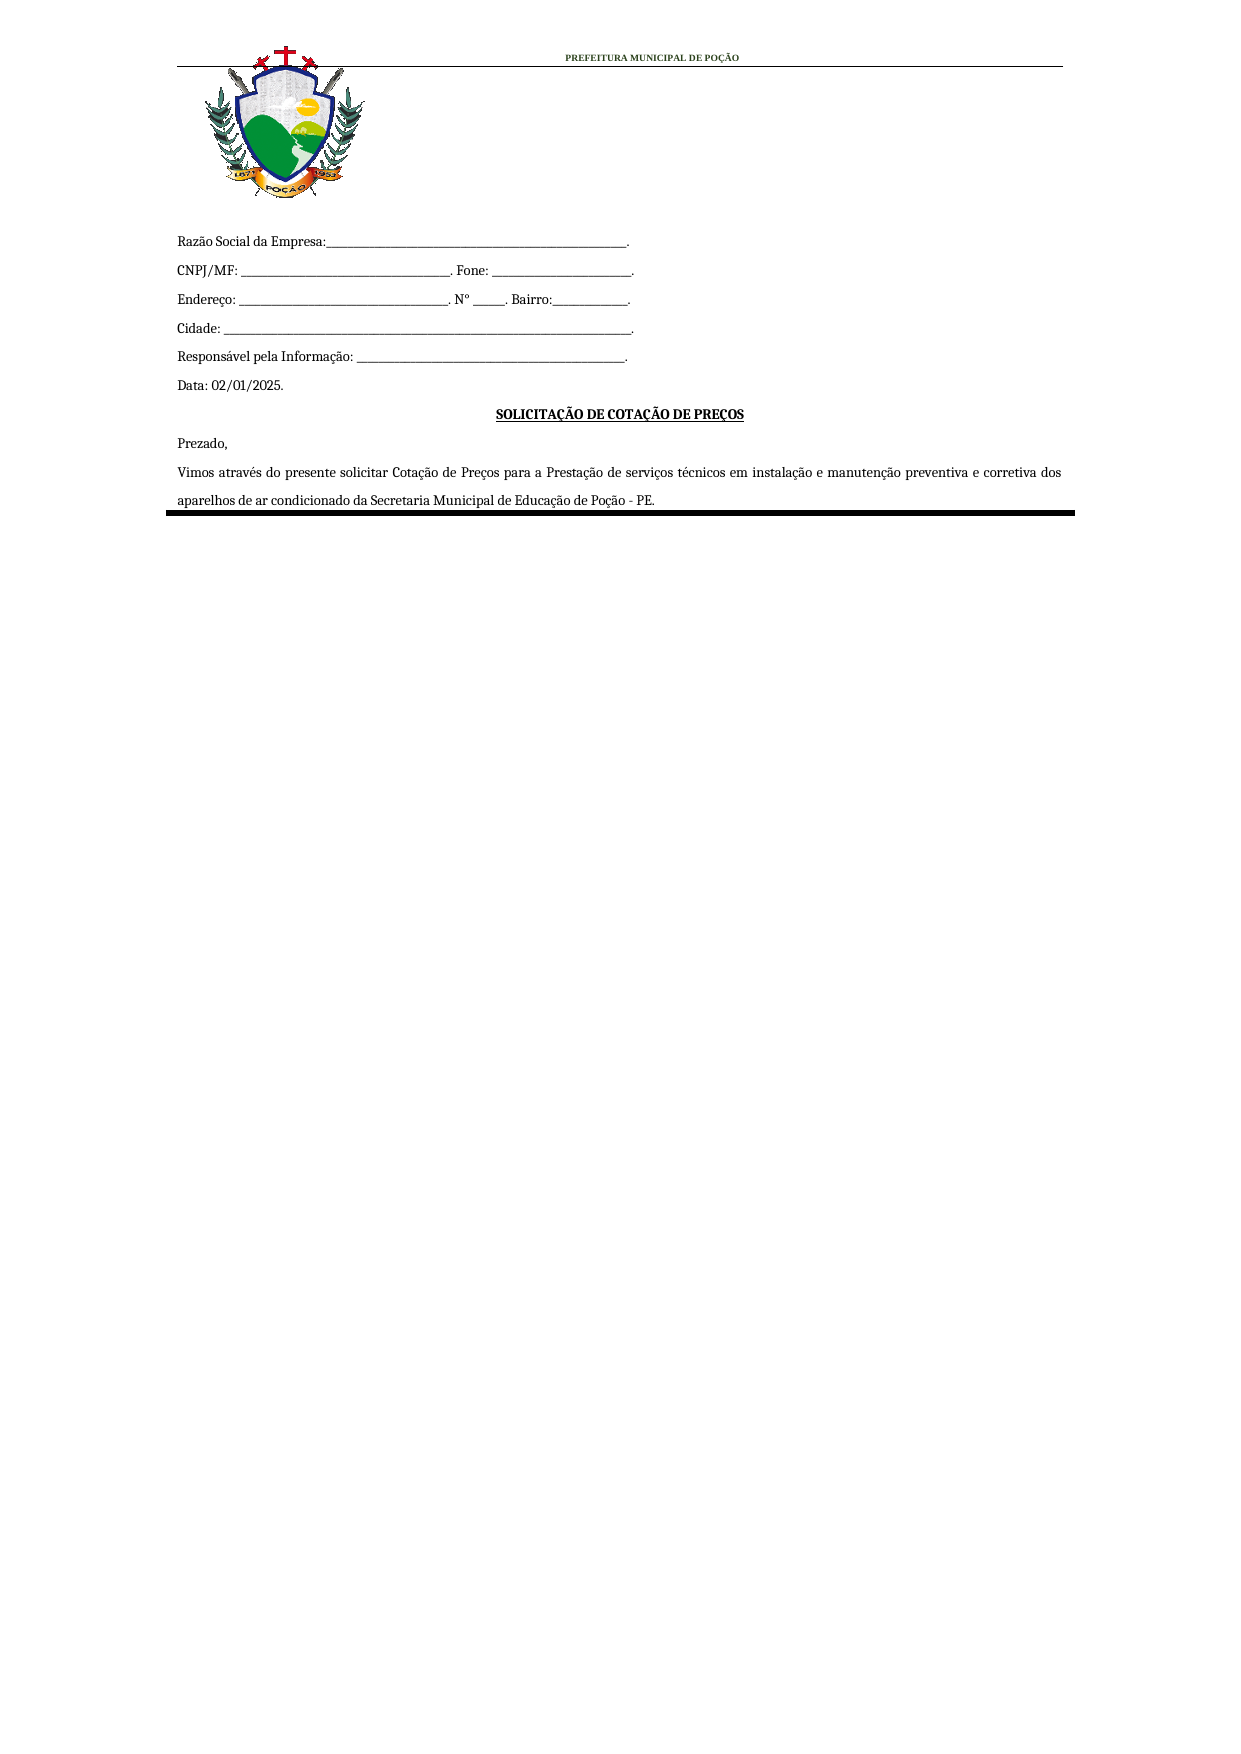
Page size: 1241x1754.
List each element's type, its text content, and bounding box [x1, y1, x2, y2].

text Responsável pela Informação: __________________________________________________. [177, 337, 1063, 366]
text CNPJ/MF: _______________________________________. Fone: __________________________. [177, 251, 1063, 279]
text Vimos através do presente solicitar Cotação de Preços para a Prestação de serviços técnicos em instalação e manutenção preventiva e corretiva dos aparelhos de ar condicionado da Secretaria Municipal de Educação de Poção - PE. [177, 452, 1063, 509]
text Data: 02/01/2025. [177, 366, 1063, 394]
text Prezado, [177, 423, 1063, 452]
text Endereço: _______________________________________. N° ______. Bairro:______________. [177, 279, 1063, 308]
text Razão Social da Empresa:________________________________________________________. [177, 222, 1063, 251]
text Cidade: ____________________________________________________________________________. [177, 308, 1063, 337]
text SOLICITAÇÃO DE COTAÇÃO DE PREÇOS [177, 394, 1063, 423]
picture [154, 45, 407, 202]
